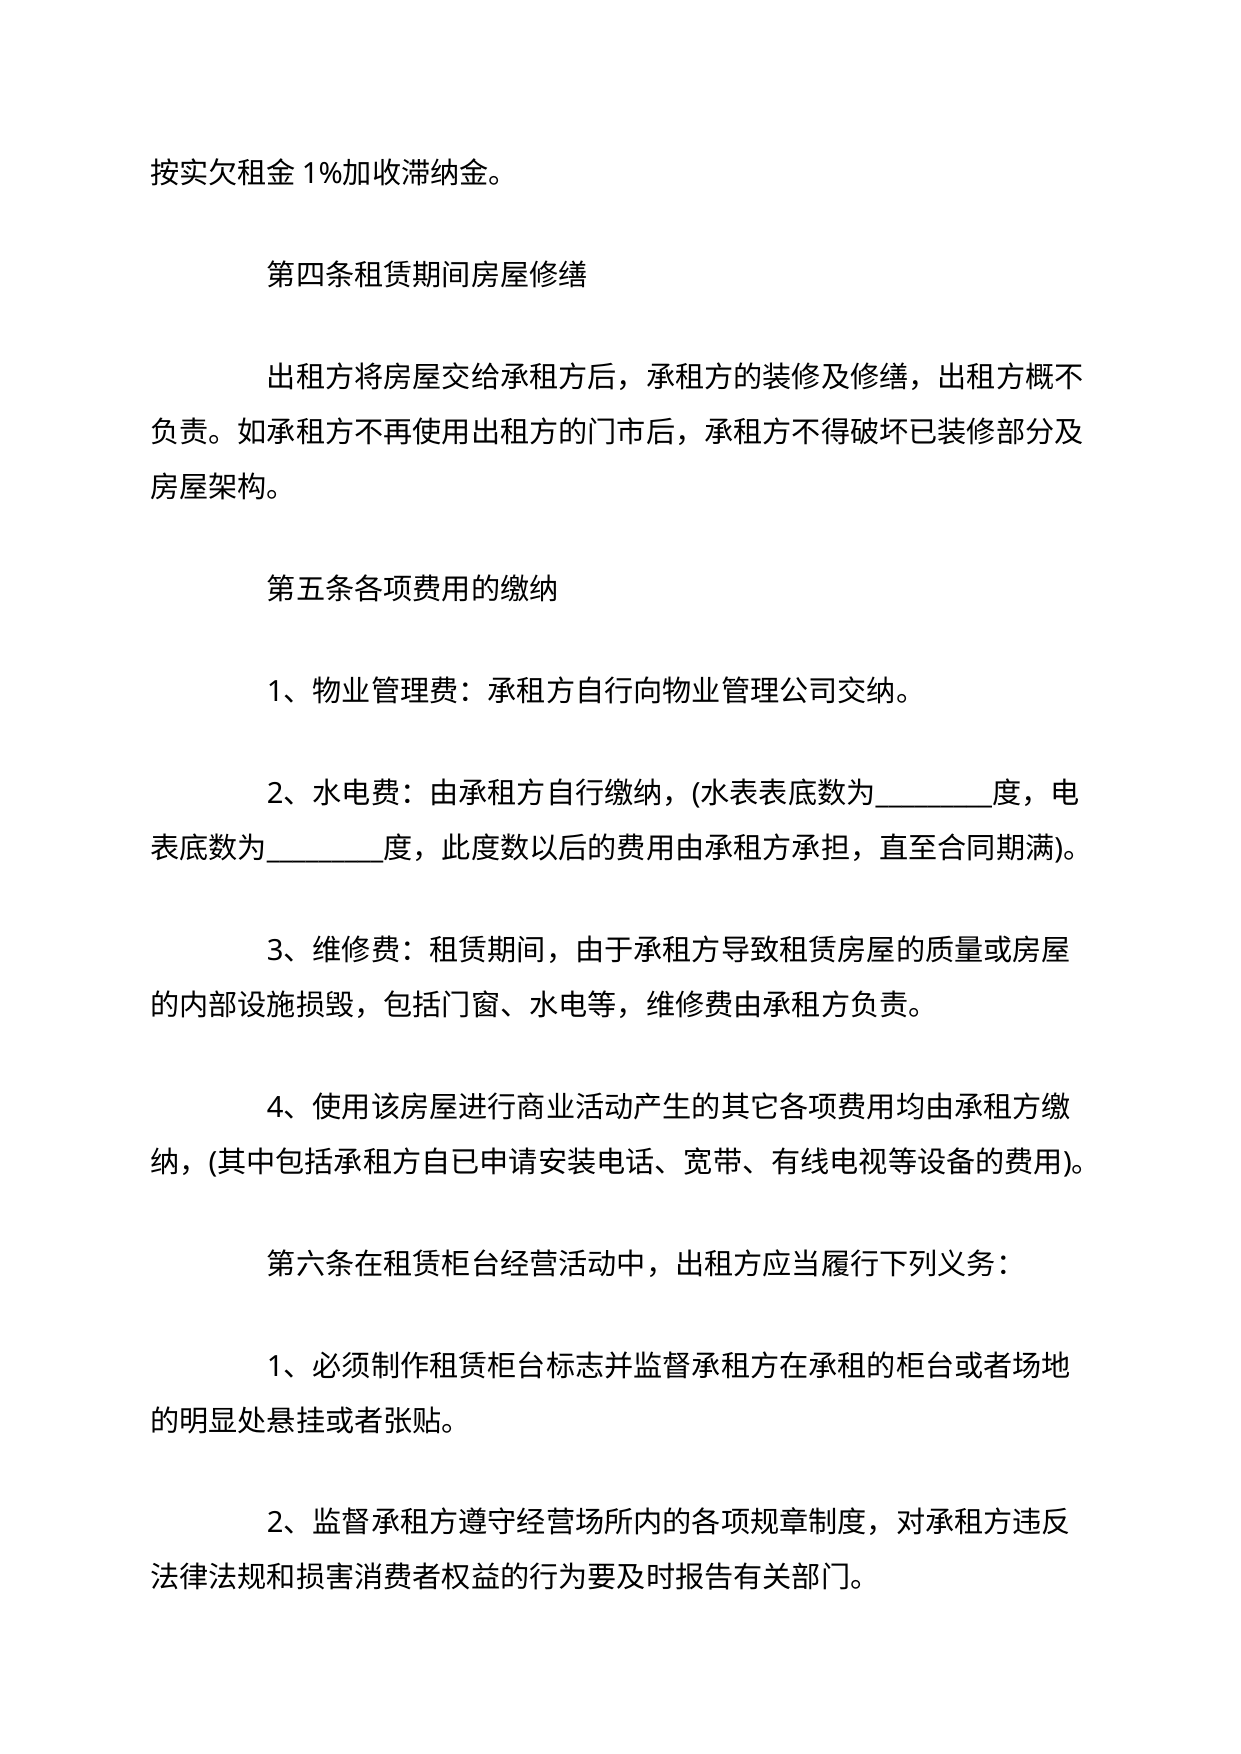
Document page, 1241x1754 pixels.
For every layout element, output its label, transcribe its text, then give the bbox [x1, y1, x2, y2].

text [150, 150, 1090, 192]
text 第四条租赁期间房屋修缮 [150, 252, 1090, 294]
text 2、水电费：由承租方自行缴纳，(水表表底数为_________度，电表底数为_________度，此度数以后的费用由承租方承担，直至合同期满)。 [150, 769, 1090, 867]
text 4、使用该房屋进行商业活动产生的其它各项费用均由承租方缴纳，(其中包括承租方自已申请安装电话、宽带、有线电视等设备的费用)。 [150, 1083, 1090, 1181]
text 1、必须制作租赁柜台标志并监督承租方在承租的柜台或者场地的明显处悬挂或者张贴。 [150, 1342, 1090, 1439]
text 出租方将房屋交给承租方后，承租方的装修及修缮，出租方概不负责。如承租方不再使用出租方的门市后，承租方不得破坏已装修部分及房屋架构。 [150, 354, 1090, 506]
text 2、监督承租方遵守经营场所内的各项规章制度，对承租方违反法律法规和损害消费者权益的行为要及时报告有关部门。 [150, 1499, 1090, 1596]
text 第六条在租赁柜台经营活动中，出租方应当履行下列义务： [150, 1240, 1090, 1283]
text 1、物业管理费：承租方自行向物业管理公司交纳。 [150, 668, 1090, 710]
text 3、维修费：租赁期间，由于承租方导致租赁房屋的质量或房屋的内部设施损毁，包括门窗、水电等，维修费由承租方负责。 [150, 927, 1090, 1024]
text 第五条各项费用的缴纳 [150, 566, 1090, 608]
